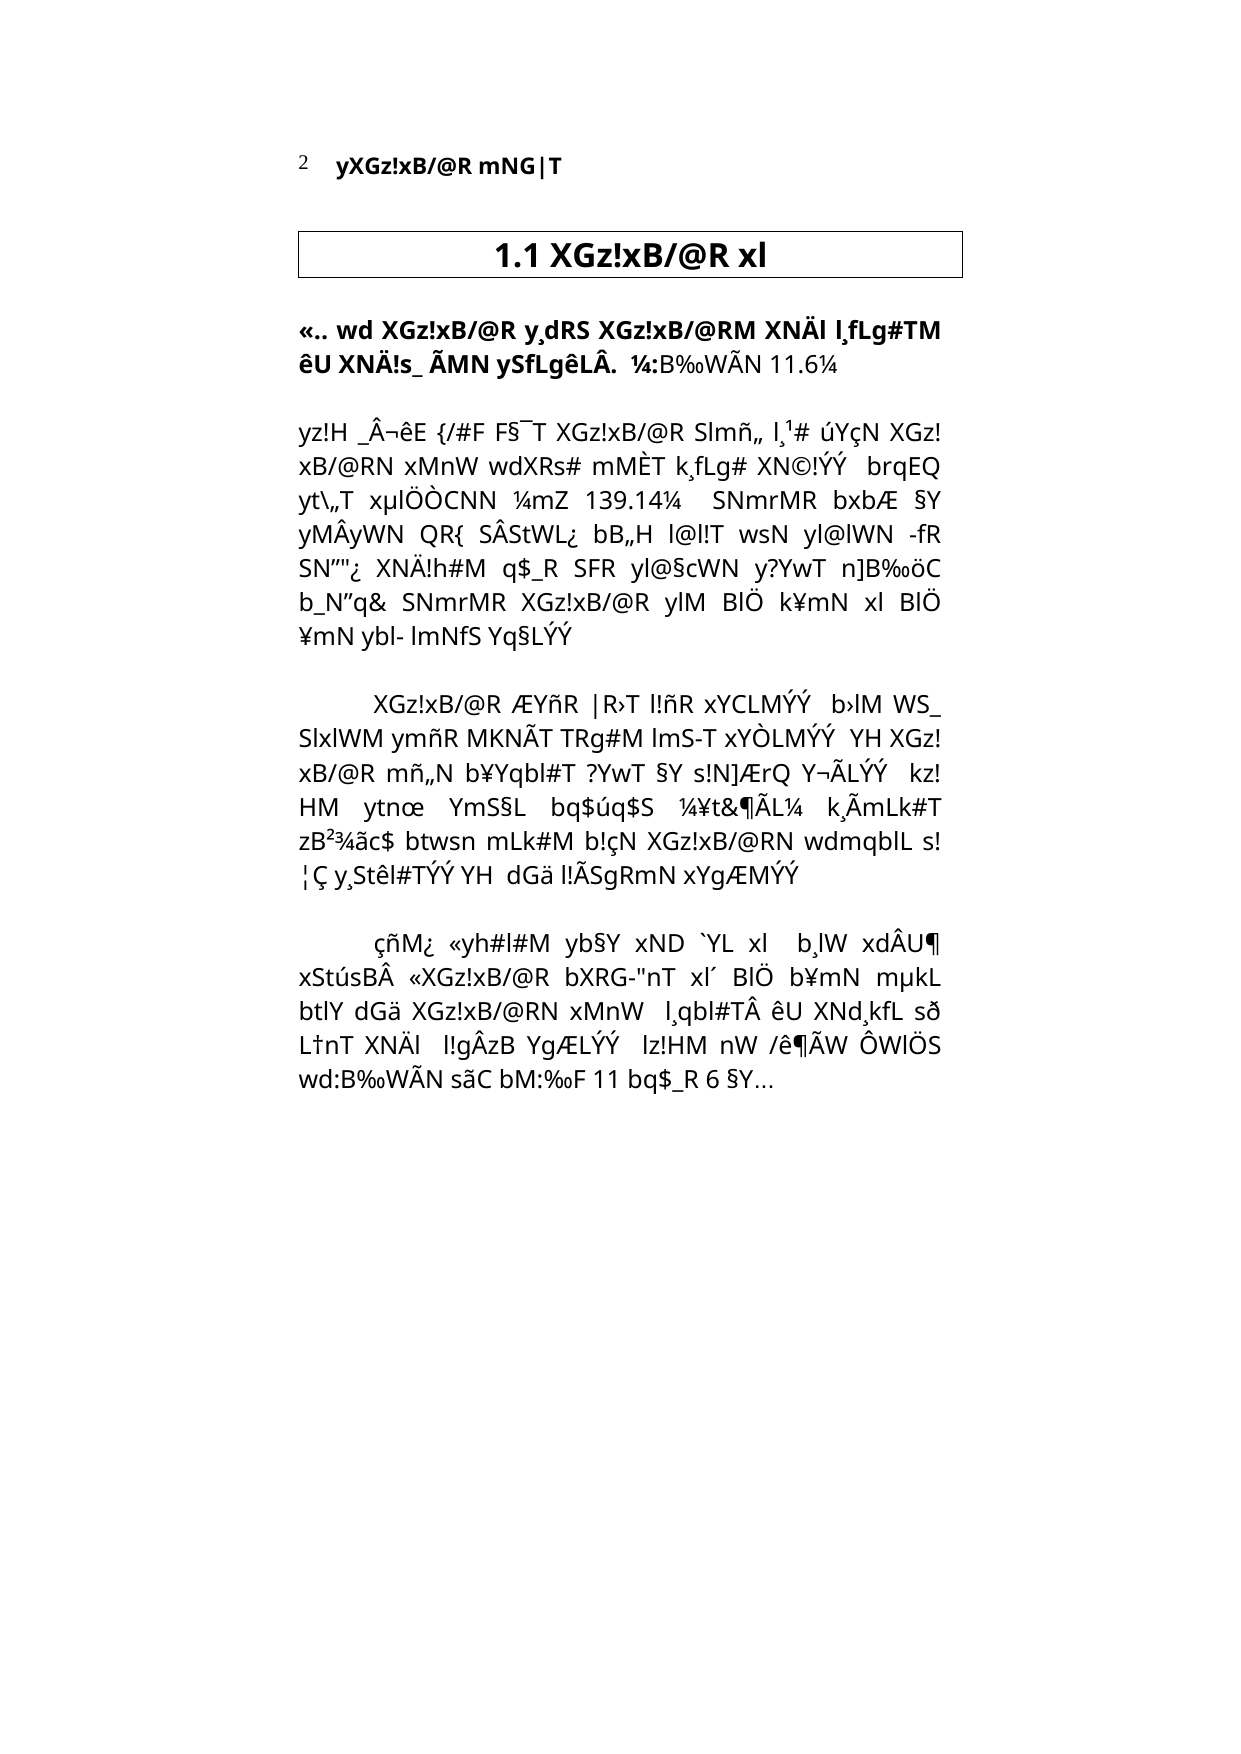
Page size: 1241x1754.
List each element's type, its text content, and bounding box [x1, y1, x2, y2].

text «.. wd XGz!xB/@R y¸dRS XGz!xB/@RM XNÄl l¸fLg#TM êU XNÄ!s_ ÃMN ySfLgêLÂ. ¼:B‰WÃN 11.6¼ [298, 312, 942, 381]
table_header 1.1 XGz!xB/@R xl [299, 232, 962, 277]
text yz!H _Â¬êE {/#F F§¯T XGz!xB/@R Slmñ„ l¸¹# úYçN XGz!xB/@RN xMnW wdXRs# mMÈT k¸fLg# XN©!ÝÝ brqEQ yt\„T xµlÖÒCNN ¼mZ 139.14¼ SNmrMR bxbÆ §Y yMÂyWN QR{ SÂStWL¿ bB„H l@l!T wsN yl@lWN -fR SN”"¿ XNÄ!h#M q$_R SFR yl@§cWN y?YwT n]B‰öC b_N”q& SNmrMR XGz!xB/@R ylM BlÖ k¥mN xl BlÖ ¥mN ybl- lmNfS Yq§LÝÝ [298, 414, 942, 653]
text çñM¿ «yh#l#M yb§Y xND `YL xl b¸lW xdÂU¶ xStúsBÂ «XGz!xB/@R bXRG-"nT xl´ BlÖ b¥mN mµkL btlY dGä XGz!xB/@RN xMnW l¸qbl#TÂ êU XNd¸kfL sð L†nT XNÄl l!gÂzB YgÆLÝÝ lz!HM nW /ê¶ÃW ÔWlÖS wd:B‰WÃN sãC bM:‰F 11 bq$_R 6 §Y... [298, 926, 942, 1096]
text XGz!xB/@R ÆYñR |R›T l!ñR xYCLMÝÝ b›lM WS_ SlxlWM ymñR MKNÃT TRg#M lmS-T xYÒLMÝÝ YH XGz!xB/@R mñ„N b¥Yqbl#T ?YwT §Y s!N]ÆrQ Y¬ÃLÝÝ kz!HM ytnœ YmS§L bq$úq$S ¼¥t&¶ÃL¼ k¸ÃmLk#T zB²¾ãc$ btwsn mLk#M b!çN XGz!xB/@RN wdmqblL s!¦Ç y¸Stêl#TÝÝ YH dGä l!ÃSgRmN xYgÆMÝÝ [298, 687, 942, 891]
